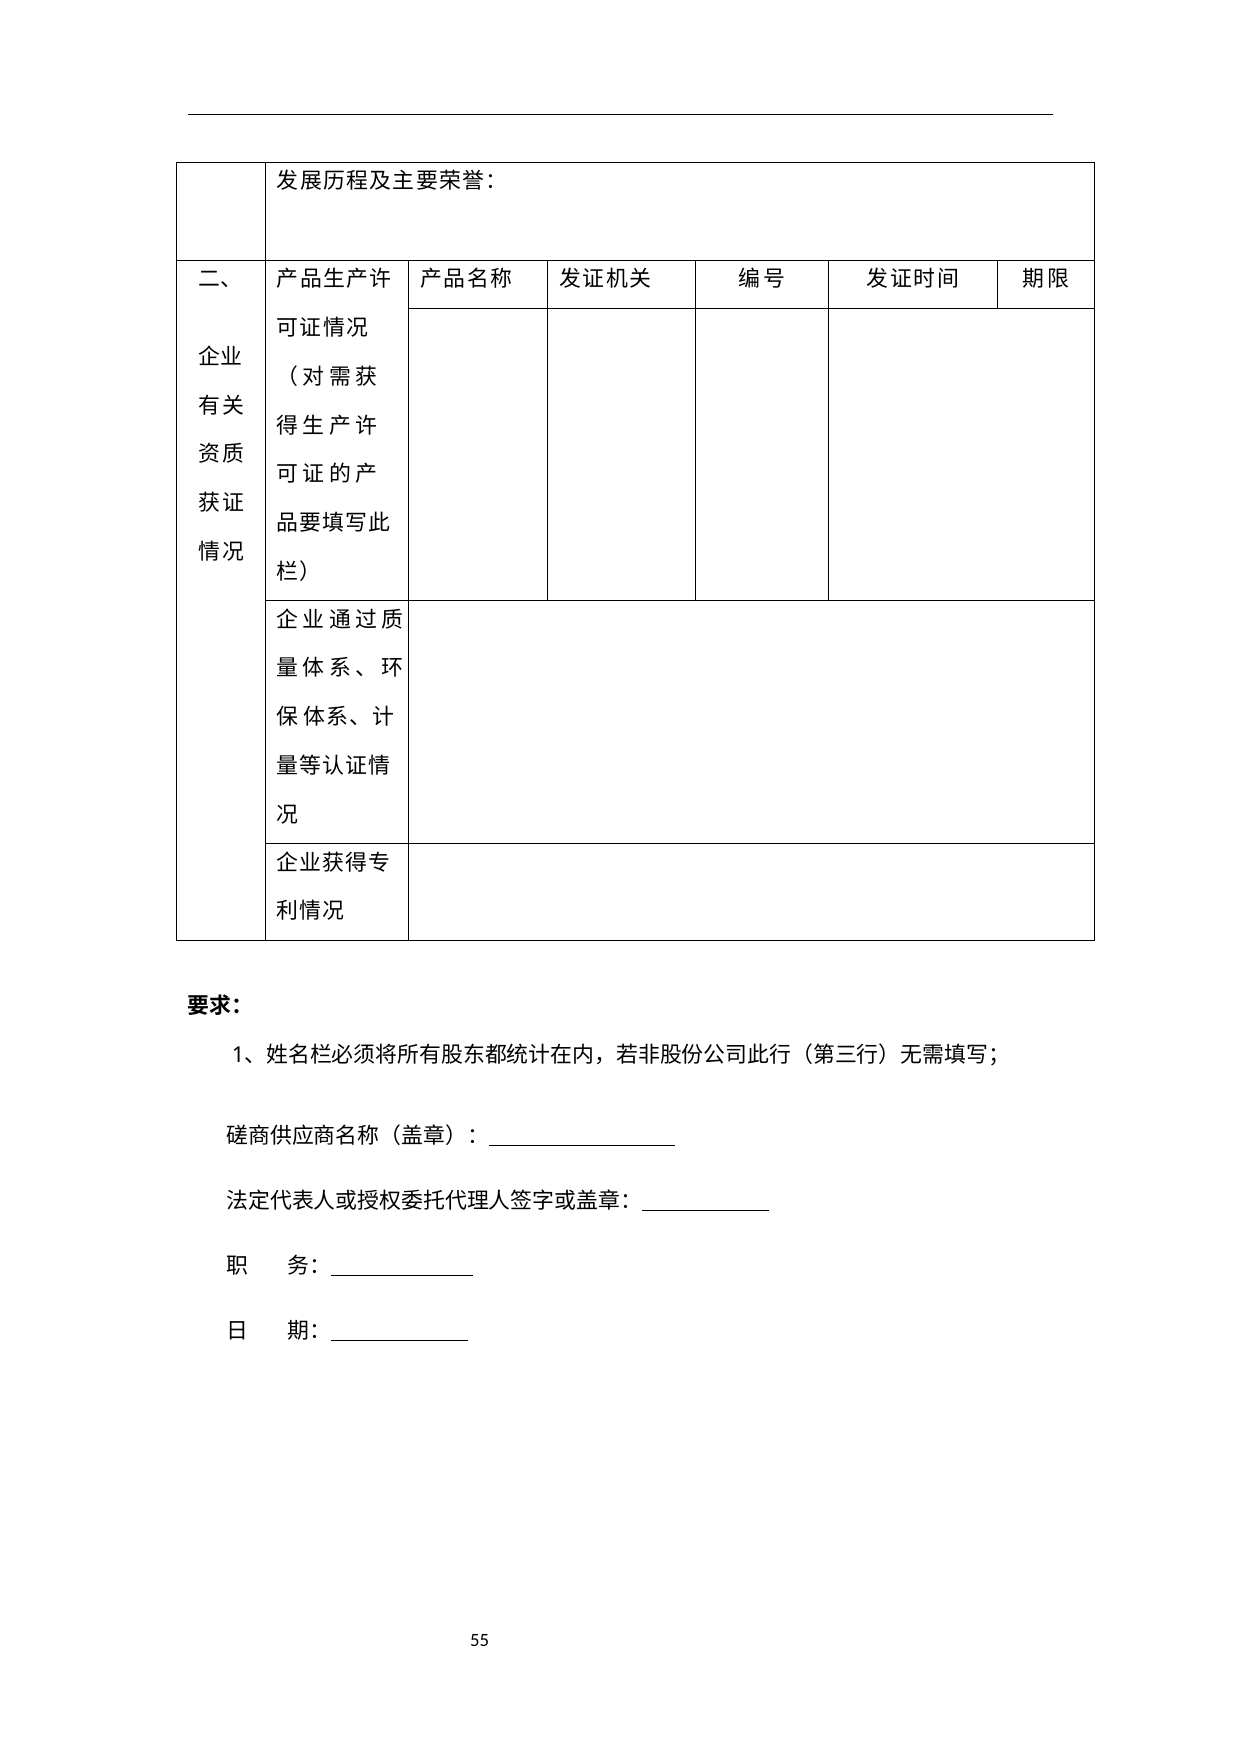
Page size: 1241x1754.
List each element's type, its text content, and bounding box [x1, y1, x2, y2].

text 日 期： [187, 1312, 1053, 1345]
text 法定代表人或授权委托代理人签字或盖章： [187, 1182, 1053, 1215]
table_cell 期限 [998, 261, 1094, 308]
table_cell 二、 企业有关资质获证情况 [177, 261, 265, 939]
table_cell [409, 844, 1094, 939]
table_cell [829, 309, 1094, 600]
text 职 务： [187, 1247, 1053, 1280]
table_cell [696, 309, 828, 600]
table_cell 发证机关 [548, 261, 695, 308]
table_cell 发证时间 [829, 261, 997, 308]
table_cell [409, 601, 1094, 843]
table_cell [409, 309, 547, 600]
table_cell 企业通过质量体系、环保体系、计量等认证情况 [266, 601, 408, 843]
text 要求： [187, 988, 1053, 1021]
table_cell [548, 309, 695, 600]
table_cell 发展历程及主要荣誉： [266, 163, 1094, 260]
table_cell 编号 [696, 261, 828, 308]
table_cell 产品名称 [409, 261, 547, 308]
table_cell 企业获得专利情况 [266, 844, 408, 939]
text 磋商供应商名称（盖章）： [187, 1117, 1053, 1150]
table_cell 产品生产许可证情况（对需获得生产许可证的产品要填写此栏） [266, 261, 408, 600]
text 1、姓名栏必须将所有股东都统计在内，若非股份公司此行（第三行）无需填写； [187, 1036, 1053, 1069]
